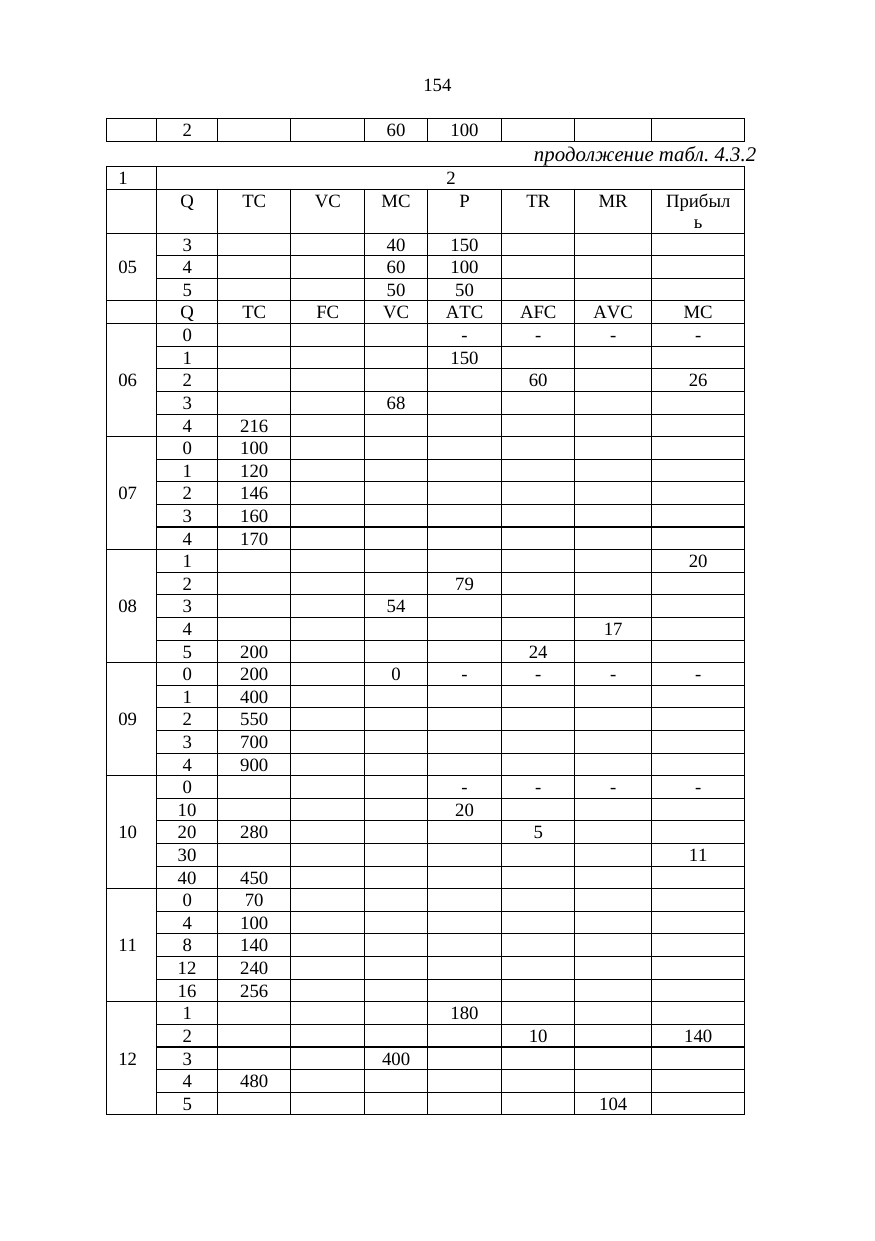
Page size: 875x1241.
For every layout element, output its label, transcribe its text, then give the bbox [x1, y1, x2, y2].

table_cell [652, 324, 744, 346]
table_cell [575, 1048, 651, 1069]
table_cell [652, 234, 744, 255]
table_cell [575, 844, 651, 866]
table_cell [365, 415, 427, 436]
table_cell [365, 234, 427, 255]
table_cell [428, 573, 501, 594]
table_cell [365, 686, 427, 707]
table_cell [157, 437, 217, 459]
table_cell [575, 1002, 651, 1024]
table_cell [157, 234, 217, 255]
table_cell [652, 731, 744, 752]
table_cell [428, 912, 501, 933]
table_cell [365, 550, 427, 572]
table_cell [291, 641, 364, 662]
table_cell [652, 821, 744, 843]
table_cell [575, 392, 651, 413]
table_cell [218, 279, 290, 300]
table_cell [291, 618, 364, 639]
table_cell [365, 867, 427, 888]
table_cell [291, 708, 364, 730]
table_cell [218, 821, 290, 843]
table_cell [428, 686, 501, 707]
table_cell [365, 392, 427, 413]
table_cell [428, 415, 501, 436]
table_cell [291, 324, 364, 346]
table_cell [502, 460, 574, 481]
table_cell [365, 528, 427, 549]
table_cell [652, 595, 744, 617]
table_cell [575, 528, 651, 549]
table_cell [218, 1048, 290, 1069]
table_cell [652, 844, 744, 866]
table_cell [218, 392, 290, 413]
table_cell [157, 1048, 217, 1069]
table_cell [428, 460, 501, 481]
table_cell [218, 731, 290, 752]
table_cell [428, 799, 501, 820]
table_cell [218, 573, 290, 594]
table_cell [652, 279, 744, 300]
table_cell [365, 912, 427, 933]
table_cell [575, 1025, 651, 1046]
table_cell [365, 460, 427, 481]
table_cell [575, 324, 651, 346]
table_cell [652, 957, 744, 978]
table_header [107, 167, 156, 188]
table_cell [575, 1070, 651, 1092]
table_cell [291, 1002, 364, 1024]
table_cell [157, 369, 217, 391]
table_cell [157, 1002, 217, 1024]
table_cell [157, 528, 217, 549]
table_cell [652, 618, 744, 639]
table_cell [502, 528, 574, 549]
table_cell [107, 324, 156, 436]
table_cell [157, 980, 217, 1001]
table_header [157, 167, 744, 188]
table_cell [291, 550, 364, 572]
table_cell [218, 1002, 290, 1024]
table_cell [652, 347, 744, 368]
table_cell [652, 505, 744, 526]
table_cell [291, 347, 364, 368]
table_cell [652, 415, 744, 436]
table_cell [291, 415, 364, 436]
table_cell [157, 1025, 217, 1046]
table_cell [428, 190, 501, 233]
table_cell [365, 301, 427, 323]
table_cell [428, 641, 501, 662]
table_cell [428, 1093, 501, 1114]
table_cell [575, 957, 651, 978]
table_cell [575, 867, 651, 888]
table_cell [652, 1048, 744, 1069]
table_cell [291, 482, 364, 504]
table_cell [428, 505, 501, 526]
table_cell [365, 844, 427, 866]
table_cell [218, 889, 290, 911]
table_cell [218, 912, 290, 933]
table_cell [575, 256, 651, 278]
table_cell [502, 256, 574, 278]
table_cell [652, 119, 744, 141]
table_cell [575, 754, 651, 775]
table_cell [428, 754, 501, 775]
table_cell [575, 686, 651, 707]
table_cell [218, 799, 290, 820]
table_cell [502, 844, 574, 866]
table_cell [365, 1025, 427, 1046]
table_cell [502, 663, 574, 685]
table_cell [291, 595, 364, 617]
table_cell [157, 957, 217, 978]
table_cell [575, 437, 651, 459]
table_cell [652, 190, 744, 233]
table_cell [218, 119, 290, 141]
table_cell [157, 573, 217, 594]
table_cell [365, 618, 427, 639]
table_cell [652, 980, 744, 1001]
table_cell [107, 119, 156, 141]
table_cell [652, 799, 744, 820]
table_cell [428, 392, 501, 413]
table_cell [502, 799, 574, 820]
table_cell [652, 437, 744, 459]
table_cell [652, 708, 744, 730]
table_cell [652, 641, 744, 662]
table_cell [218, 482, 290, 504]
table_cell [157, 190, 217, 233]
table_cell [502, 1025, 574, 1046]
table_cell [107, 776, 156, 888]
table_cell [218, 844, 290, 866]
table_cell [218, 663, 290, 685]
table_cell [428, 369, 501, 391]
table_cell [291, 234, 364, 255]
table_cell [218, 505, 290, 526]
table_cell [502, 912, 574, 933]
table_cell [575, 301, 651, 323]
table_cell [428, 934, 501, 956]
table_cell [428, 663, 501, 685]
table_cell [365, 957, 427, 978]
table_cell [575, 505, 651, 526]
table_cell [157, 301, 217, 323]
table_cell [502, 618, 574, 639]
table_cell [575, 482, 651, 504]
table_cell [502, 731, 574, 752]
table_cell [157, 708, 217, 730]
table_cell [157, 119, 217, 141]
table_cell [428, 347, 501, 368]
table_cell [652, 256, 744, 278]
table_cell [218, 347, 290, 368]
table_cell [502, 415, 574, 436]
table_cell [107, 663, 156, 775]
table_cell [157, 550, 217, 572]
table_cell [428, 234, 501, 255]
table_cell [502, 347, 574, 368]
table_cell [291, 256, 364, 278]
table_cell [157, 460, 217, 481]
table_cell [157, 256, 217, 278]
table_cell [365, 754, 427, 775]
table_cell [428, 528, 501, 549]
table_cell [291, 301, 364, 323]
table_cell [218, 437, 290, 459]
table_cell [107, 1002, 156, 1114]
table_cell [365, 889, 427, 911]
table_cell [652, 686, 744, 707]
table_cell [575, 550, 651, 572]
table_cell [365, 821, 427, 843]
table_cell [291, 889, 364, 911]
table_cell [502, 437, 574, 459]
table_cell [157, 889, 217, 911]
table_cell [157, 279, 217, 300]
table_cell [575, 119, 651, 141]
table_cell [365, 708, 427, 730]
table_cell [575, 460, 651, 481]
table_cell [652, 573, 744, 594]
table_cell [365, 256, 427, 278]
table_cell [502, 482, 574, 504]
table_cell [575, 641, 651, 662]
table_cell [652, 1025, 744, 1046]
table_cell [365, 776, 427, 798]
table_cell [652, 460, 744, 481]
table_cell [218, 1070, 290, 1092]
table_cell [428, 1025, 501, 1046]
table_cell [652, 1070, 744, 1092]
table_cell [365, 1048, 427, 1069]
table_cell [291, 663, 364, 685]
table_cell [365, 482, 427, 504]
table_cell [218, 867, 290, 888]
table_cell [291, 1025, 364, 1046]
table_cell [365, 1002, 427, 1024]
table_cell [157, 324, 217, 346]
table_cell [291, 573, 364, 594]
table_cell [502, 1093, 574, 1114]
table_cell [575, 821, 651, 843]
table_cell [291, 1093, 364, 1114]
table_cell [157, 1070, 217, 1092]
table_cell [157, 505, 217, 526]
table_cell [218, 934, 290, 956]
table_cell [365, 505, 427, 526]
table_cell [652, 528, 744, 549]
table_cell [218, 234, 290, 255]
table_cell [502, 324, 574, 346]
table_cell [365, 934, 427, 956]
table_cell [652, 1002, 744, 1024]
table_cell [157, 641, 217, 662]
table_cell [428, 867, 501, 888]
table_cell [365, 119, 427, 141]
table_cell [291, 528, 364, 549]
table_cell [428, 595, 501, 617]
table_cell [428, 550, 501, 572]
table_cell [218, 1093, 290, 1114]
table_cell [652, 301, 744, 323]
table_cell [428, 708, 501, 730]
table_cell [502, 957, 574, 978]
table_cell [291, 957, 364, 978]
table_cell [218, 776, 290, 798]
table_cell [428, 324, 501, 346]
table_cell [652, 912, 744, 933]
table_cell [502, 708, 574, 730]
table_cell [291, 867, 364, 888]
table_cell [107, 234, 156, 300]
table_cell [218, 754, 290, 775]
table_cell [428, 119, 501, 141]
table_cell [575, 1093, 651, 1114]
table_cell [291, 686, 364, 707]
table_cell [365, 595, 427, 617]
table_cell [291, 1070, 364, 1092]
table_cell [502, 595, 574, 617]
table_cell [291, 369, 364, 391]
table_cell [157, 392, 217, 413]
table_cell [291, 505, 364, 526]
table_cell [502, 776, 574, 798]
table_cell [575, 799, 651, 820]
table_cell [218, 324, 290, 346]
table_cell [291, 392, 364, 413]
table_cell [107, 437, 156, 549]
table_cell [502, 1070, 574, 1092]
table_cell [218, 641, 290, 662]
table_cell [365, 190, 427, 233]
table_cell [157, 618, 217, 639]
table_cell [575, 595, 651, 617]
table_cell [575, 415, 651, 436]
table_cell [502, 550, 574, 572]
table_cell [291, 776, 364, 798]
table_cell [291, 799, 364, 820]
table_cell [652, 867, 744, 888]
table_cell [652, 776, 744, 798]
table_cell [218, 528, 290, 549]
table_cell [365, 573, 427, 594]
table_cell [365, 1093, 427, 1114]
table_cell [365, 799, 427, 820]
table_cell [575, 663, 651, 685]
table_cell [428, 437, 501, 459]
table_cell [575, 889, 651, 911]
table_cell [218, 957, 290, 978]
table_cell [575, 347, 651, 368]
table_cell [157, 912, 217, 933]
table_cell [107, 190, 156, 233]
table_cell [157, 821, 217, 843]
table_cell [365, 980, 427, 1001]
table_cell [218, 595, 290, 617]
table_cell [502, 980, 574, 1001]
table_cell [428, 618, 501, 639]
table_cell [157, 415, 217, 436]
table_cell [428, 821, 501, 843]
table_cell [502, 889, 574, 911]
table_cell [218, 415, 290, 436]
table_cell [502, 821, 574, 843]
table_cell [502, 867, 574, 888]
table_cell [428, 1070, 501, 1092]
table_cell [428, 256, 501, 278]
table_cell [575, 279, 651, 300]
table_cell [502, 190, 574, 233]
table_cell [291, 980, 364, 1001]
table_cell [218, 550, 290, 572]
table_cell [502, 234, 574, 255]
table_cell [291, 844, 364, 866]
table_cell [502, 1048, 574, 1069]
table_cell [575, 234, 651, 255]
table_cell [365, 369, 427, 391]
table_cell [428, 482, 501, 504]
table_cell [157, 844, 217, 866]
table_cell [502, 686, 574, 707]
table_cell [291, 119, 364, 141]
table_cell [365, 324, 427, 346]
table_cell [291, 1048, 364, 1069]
text продолжение табл. 4.3.2 [156, 142, 756, 166]
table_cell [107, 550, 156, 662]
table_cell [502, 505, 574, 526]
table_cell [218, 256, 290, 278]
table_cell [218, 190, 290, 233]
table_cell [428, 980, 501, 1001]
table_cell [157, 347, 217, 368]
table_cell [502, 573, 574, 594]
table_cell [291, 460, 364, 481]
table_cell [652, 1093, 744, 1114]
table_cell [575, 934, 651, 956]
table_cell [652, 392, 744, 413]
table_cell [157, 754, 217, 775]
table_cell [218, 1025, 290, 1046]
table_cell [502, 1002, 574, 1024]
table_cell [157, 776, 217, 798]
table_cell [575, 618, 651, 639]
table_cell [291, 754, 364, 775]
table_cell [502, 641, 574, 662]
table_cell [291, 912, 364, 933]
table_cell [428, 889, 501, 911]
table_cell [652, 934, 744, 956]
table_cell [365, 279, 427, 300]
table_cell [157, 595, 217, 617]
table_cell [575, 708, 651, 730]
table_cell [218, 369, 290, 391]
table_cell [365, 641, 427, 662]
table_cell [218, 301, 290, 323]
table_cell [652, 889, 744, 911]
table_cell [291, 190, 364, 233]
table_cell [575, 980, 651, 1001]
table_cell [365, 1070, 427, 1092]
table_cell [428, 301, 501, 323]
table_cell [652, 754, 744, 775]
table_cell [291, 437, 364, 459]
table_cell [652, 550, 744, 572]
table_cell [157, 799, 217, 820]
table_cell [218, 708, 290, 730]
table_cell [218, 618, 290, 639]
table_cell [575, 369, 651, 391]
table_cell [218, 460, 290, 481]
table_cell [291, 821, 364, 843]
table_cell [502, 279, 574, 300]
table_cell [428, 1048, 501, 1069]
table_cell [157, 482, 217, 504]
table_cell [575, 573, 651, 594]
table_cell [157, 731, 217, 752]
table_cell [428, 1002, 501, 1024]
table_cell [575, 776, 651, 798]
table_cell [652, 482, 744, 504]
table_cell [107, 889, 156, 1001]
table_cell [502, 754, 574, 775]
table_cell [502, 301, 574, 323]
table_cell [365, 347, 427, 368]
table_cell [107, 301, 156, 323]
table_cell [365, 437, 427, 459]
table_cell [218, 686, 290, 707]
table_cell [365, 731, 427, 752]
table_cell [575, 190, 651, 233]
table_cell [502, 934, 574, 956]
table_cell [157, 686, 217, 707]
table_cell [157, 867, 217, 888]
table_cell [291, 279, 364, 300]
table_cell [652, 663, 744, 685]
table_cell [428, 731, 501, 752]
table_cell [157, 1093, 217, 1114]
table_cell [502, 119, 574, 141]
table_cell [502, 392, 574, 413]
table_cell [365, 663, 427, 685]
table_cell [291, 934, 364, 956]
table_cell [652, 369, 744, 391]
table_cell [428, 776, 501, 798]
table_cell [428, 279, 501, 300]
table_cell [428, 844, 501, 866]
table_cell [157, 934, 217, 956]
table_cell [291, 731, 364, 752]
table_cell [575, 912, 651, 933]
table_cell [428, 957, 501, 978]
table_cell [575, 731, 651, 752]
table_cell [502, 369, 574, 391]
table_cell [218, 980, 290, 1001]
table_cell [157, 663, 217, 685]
